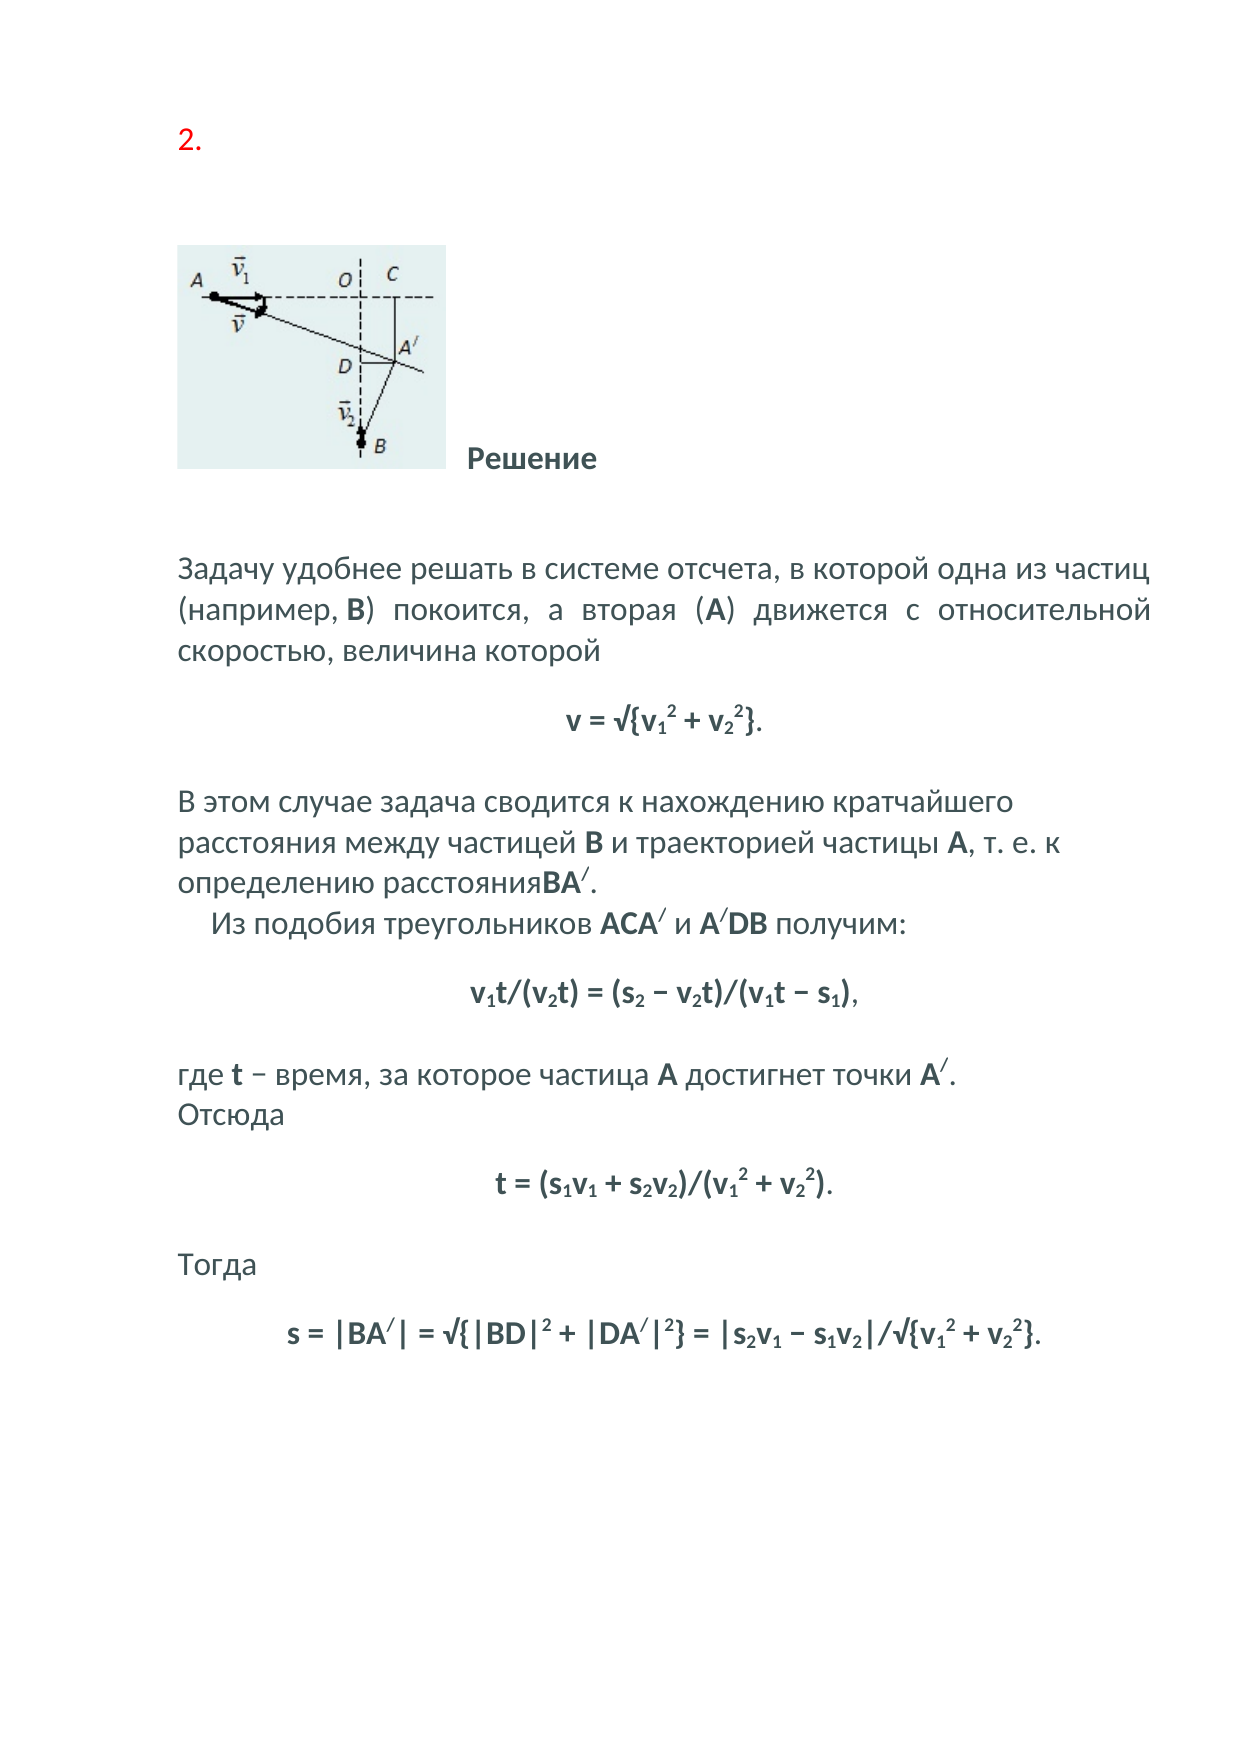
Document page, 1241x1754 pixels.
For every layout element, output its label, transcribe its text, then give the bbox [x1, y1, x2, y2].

picture [177, 245, 446, 469]
text Тогда [177, 1203, 1152, 1312]
text где t − время, за которое частица A достигнет точки A/. Отсюда [177, 1012, 1152, 1162]
text s = |BA/| = √{|BD|2 + |DA/|2} = |s2v1 − s1v2|/√{v12 + v22}. [177, 1312, 1152, 1353]
text Задачу удобнее решать в системе отсчета, в которой одна из частиц (например, B) покоится, а вторая (A) движется с относительной скоростью, величина которой [177, 507, 1152, 669]
text v = √{v12 + v22}. [177, 699, 1152, 739]
text t = (s1v1 + s2v2)/(v12 + v22). [177, 1162, 1152, 1203]
text 2. [177, 118, 1152, 159]
text v1t/(v2t) = (s2 − v2t)/(v1t − s1), [177, 971, 1152, 1012]
text В этом случае задача сводится к нахождению кратчайшего расстояния между частицей B и траекторией частицы A, т. е. к определению расстоянияBA/. Из подобия треугольников ACA/ и A/DB получим: [177, 739, 1152, 971]
